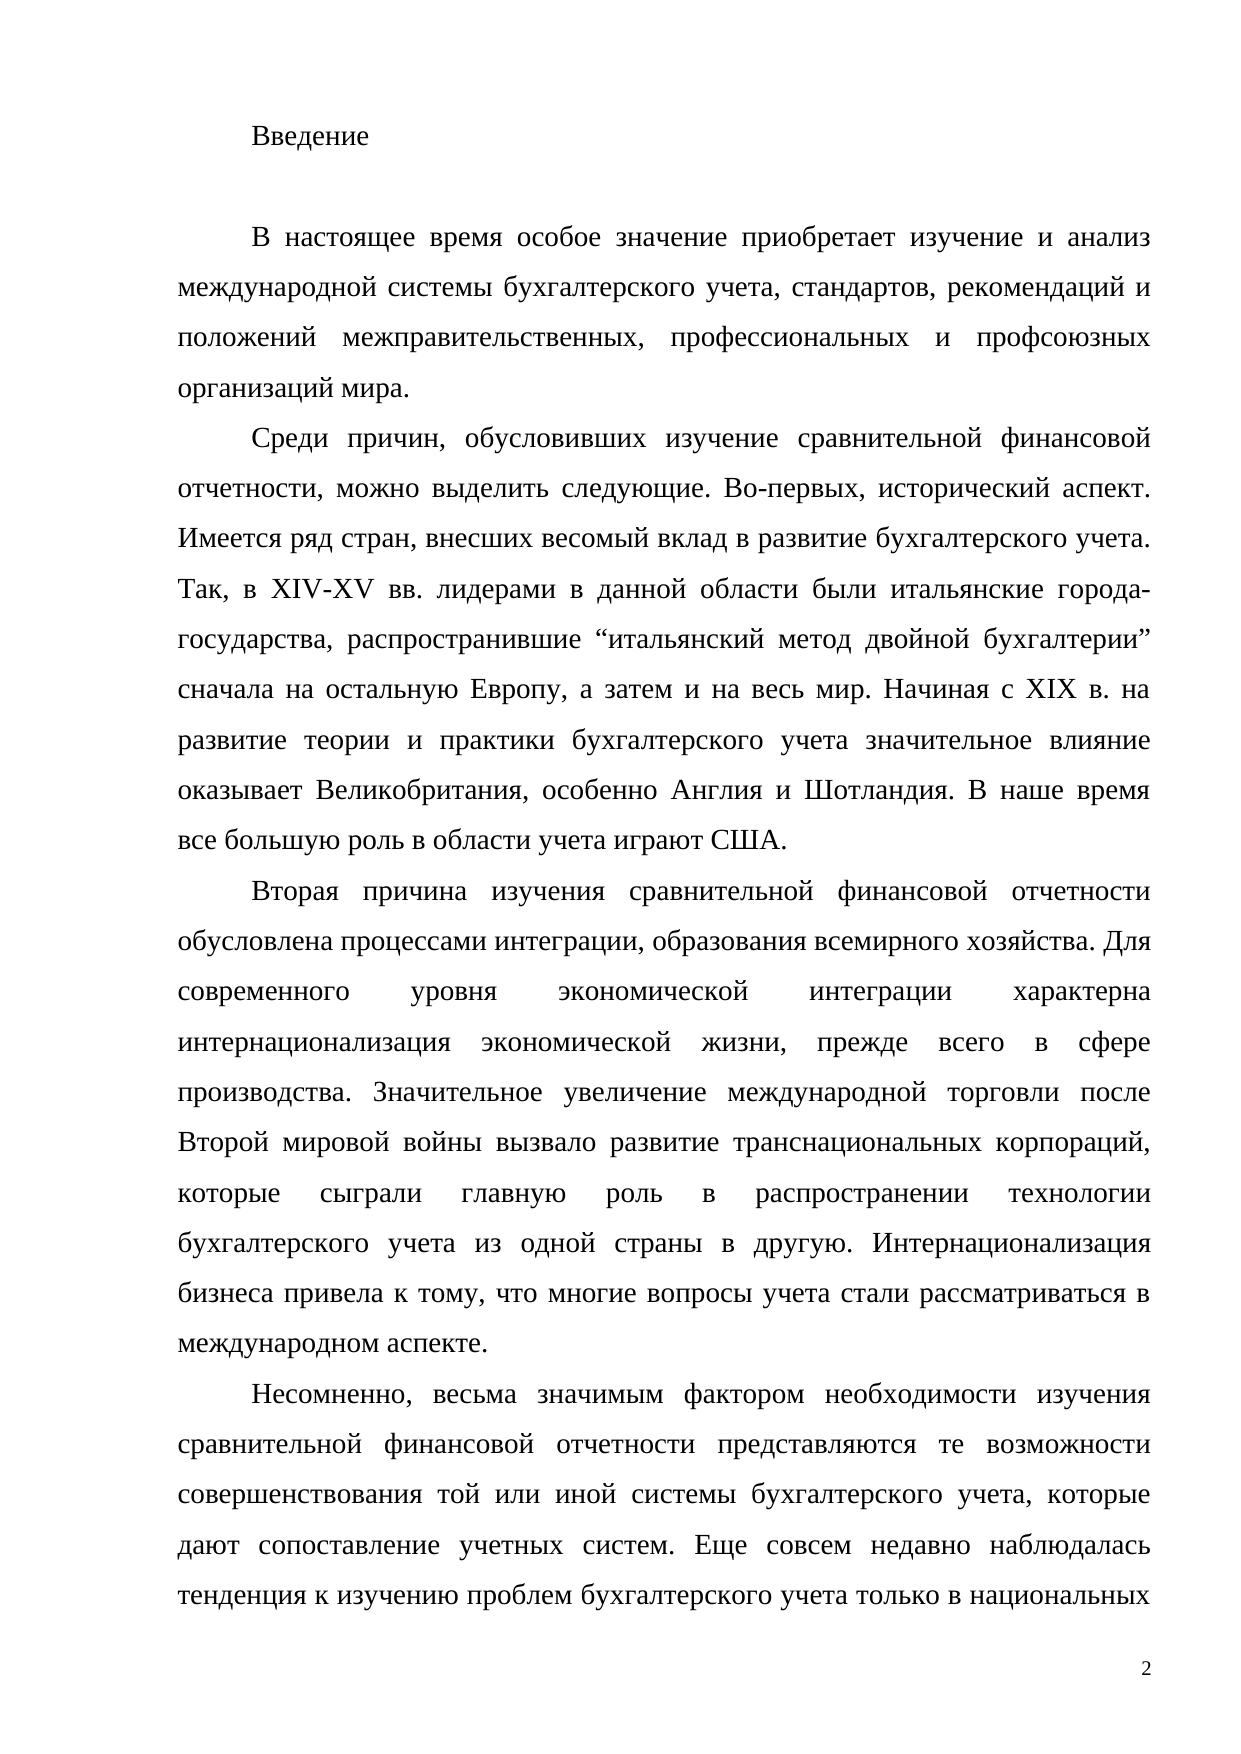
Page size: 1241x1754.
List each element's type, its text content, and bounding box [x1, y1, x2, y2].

text В настоящее время особое значение приобретает изучение и анализ международной системы бухгалтерского учета, стандартов, рекомендаций и положений межправительственных, профессиональных и профсоюзных организаций мира. [177, 219, 1152, 403]
text Вторая причина изучения сравнительной финансовой отчетности обусловлена процессами интеграции, образования всемирного хозяйства. Для современного уровня экономической интеграции характерна интернационализация экономической жизни, прежде всего в сфере производства. Значительное увеличение международной торговли после Второй мировой войны вызвало развитие транснациональных корпораций, которые сыграли главную роль в распространении технологии бухгалтерского учета из одной страны в другую. Интернационализация бизнеса привела к тому, что многие вопросы учета стали рассматриваться в международном аспекте. [177, 873, 1152, 1359]
text Среди причин, обусловивших изучение сравнительной финансовой отчетности, можно выделить следующие. Во-первых, исторический аспект. Имеется ряд стран, внесших весомый вклад в развитие бухгалтерского учета. Так, в ХIV-ХV вв. лидерами в данной области были итальянские города-государства, распространившие “итальянский метод двойной бухгалтерии” сначала на остальную Европу, а затем и на весь мир. Начиная с ХIХ в. на развитие теории и практики бухгалтерского учета значительное влияние оказывает Великобритания, особенно Англия и Шотландия. В наше время все большую роль в области учета играют США. [177, 420, 1152, 856]
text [177, 1376, 1152, 1611]
text Введение [177, 118, 1152, 152]
